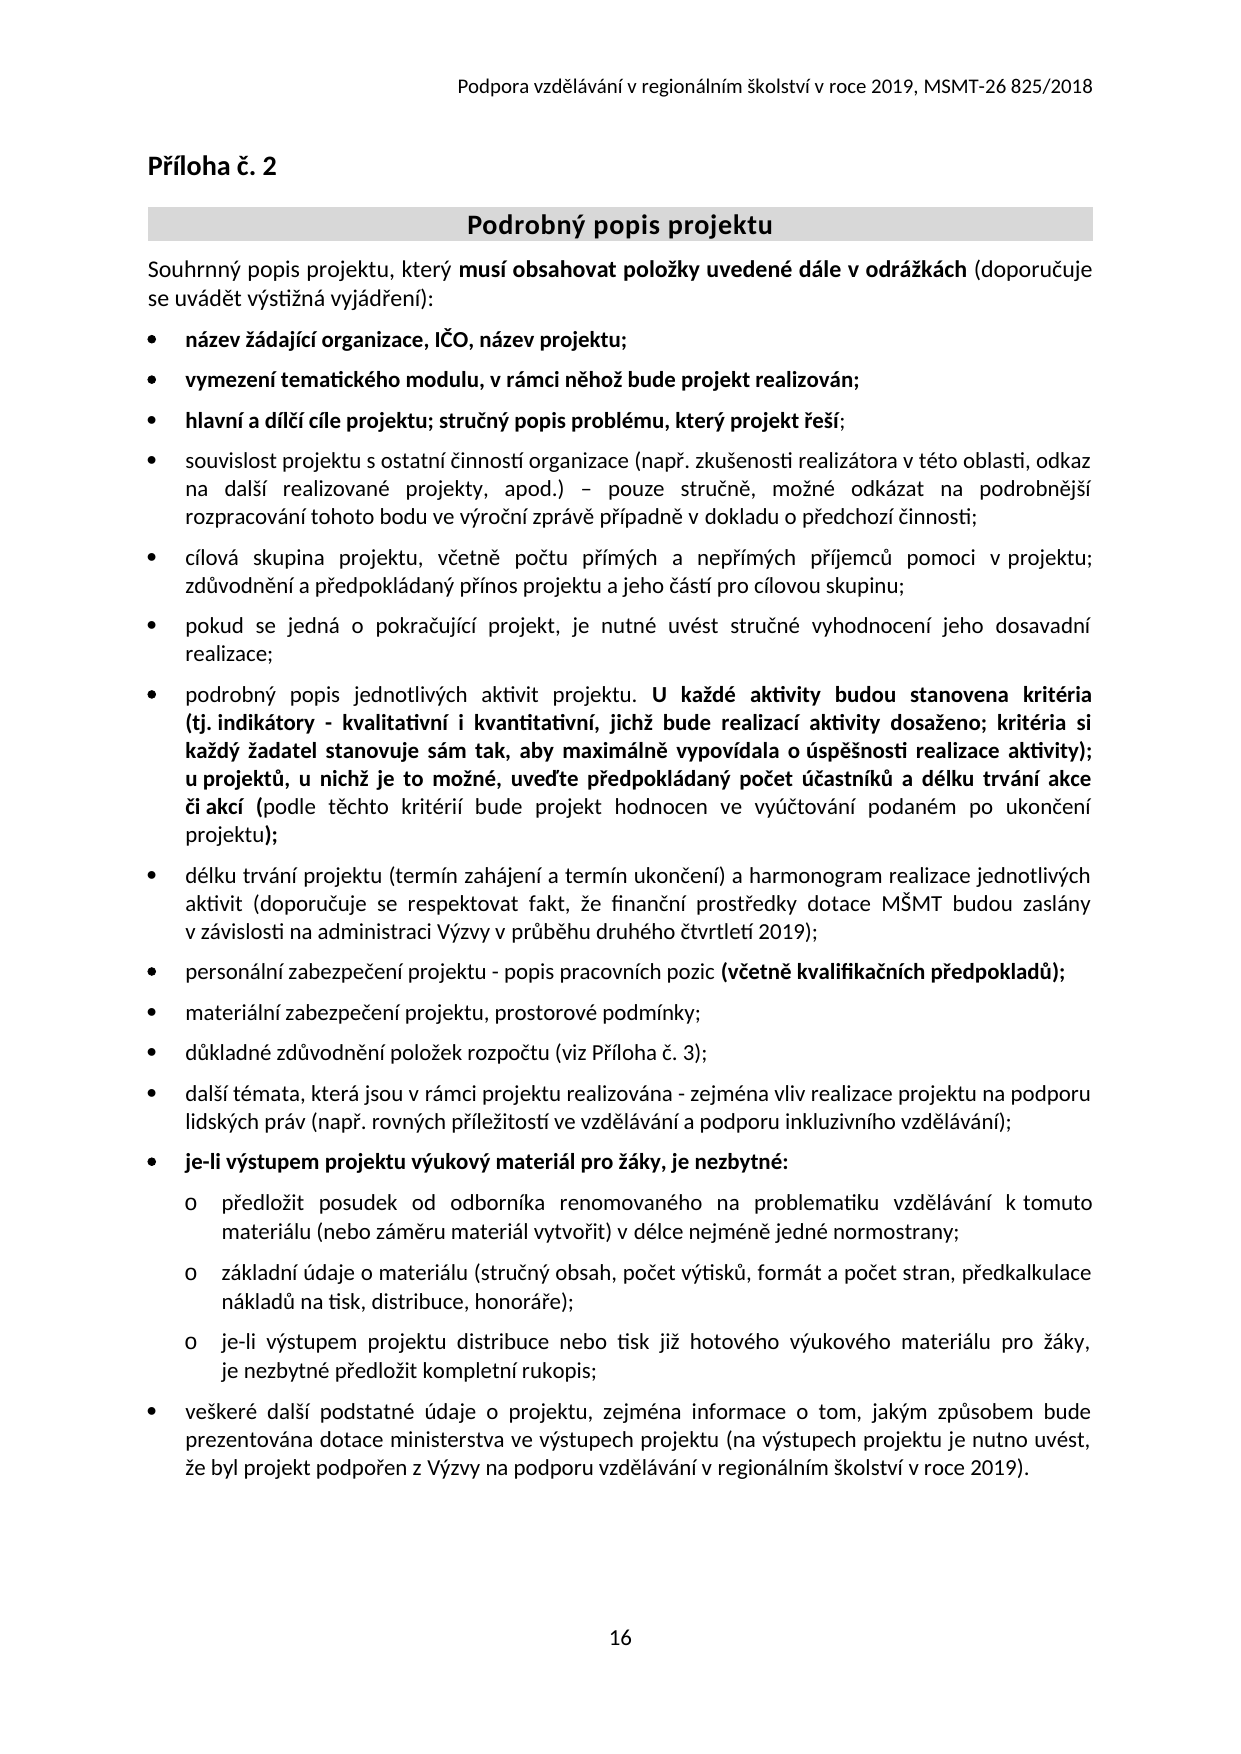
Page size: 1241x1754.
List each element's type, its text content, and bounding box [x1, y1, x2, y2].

list pokud se jedná o pokračující projekt, je nutné uvést stručné vyhodnocení jeho dosavadní realizace; [148, 612, 1093, 668]
list je-li výstupem projektu distribuce nebo tisk již hotového výukového materiálu pro žáky, je nezbytné předložit kompletní rukopis; [184, 1327, 1093, 1384]
list název žádající organizace, IČO, název projektu; [148, 325, 1093, 353]
list personální zabezpečení projektu - popis pracovních pozic (včetně kvalifikačních předpokladů); [148, 957, 1093, 985]
list délku trvání projektu (termín zahájení a termín ukončení) a harmonogram realizace jednotlivých aktivit (doporučuje se respektovat fakt, že finanční prostředky dotace MŠMT budou zaslány v závislosti na administraci Výzvy v průběhu druhého čtvrtletí 2019); [148, 861, 1093, 945]
list materiální zabezpečení projektu, prostorové podmínky; [148, 998, 1093, 1026]
list podrobný popis jednotlivých aktivit projektu. U každé aktivity budou stanovena kritéria (tj. indikátory - kvalitativní i kvantitativní, jichž bude realizací aktivity dosaženo; kritéria si každý žadatel stanovuje sám tak, aby maximálně vypovídala o úspěšnosti realizace aktivity); u projektů, u nichž je to možné, uveďte předpokládaný počet účastníků a délku trvání akce či akcí (podle těchto kritérií bude projekt hodnocen ve vyúčtování podaném po ukončení projektu); [148, 680, 1093, 848]
list veškeré další podstatné údaje o projektu, zejména informace o tom, jakým způsobem bude prezentována dotace ministerstva ve výstupech projektu (na výstupech projektu je nutno uvést, že byl projekt podpořen z Výzvy na podporu vzdělávání v regionálním školství v roce 2019). [148, 1397, 1093, 1481]
list základní údaje o materiálu (stručný obsah, počet výtisků, formát a počet stran, předkalkulace nákladů na tisk, distribuce, honoráře); [184, 1258, 1093, 1315]
list hlavní a dílčí cíle projektu; stručný popis problému, který projekt řeší; [148, 406, 1093, 434]
list další témata, která jsou v rámci projektu realizována - zejména vliv realizace projektu na podporu lidských práv (např. rovných příležitostí ve vzdělávání a podporu inkluzivního vzdělávání); [148, 1079, 1093, 1135]
list vymezení tematického modulu, v rámci něhož bude projekt realizován; [148, 365, 1093, 393]
list je-li výstupem projektu výukový materiál pro žáky, je nezbytné: [148, 1147, 1093, 1175]
list důkladné zdůvodnění položek rozpočtu (viz Příloha č. 3); [148, 1038, 1093, 1066]
subtitle Podrobný popis projektu [148, 207, 1093, 241]
list souvislost projektu s ostatní činností organizace (např. zkušenosti realizátora v této oblasti, odkaz na další realizované projekty, apod.) – pouze stručně, možné odkázat na podrobnější rozpracování tohoto bodu ve výroční zprávě případně v dokladu o předchozí činnosti; [148, 446, 1093, 531]
text Příloha č. 2 [148, 148, 1093, 182]
list cílová skupina projektu, včetně počtu přímých a nepřímých příjemců pomoci v projektu; zdůvodnění a předpokládaný přínos projektu a jeho částí pro cílovou skupinu; [148, 543, 1093, 599]
list předložit posudek od odborníka renomovaného na problematiku vzdělávání k tomuto materiálu (nebo záměru materiál vytvořit) v délce nejméně jedné normostrany; [184, 1188, 1093, 1245]
text Souhrnný popis projektu, který musí obsahovat položky uvedené dále v odrážkách (doporučuje se uvádět výstižná vyjádření): [148, 254, 1093, 312]
